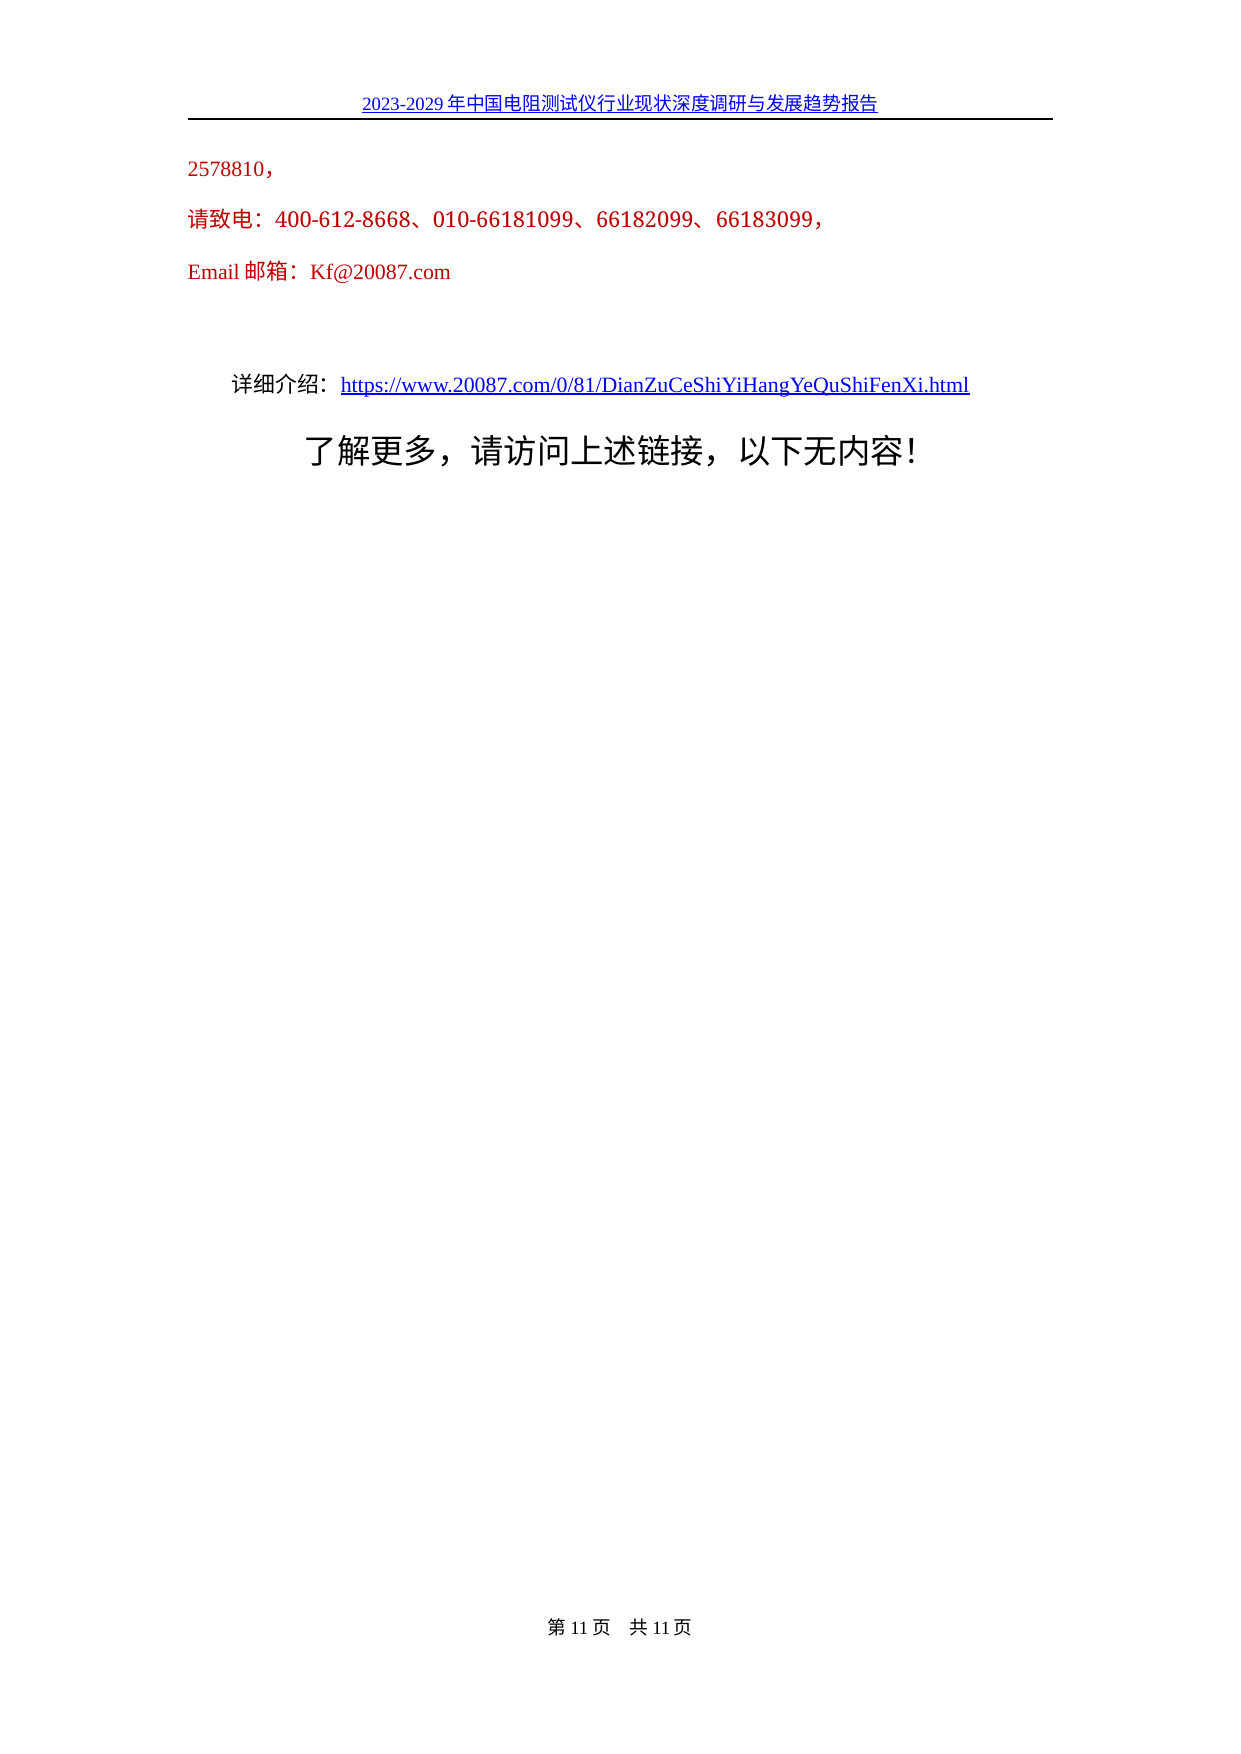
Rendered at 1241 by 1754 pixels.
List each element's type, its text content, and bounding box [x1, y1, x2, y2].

title 了解更多，请访问上述链接，以下无内容！ [187, 416, 1053, 481]
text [187, 150, 1053, 183]
text 详细介绍：https://www.20087.com/0/81/DianZuCeShiYiHangYeQuShiFenXi.html [187, 366, 1053, 399]
text 请致电：400-612-8668、010-66181099、66182099、66183099， [187, 202, 1053, 234]
text Email邮箱：Kf@20087.com [187, 253, 1053, 286]
